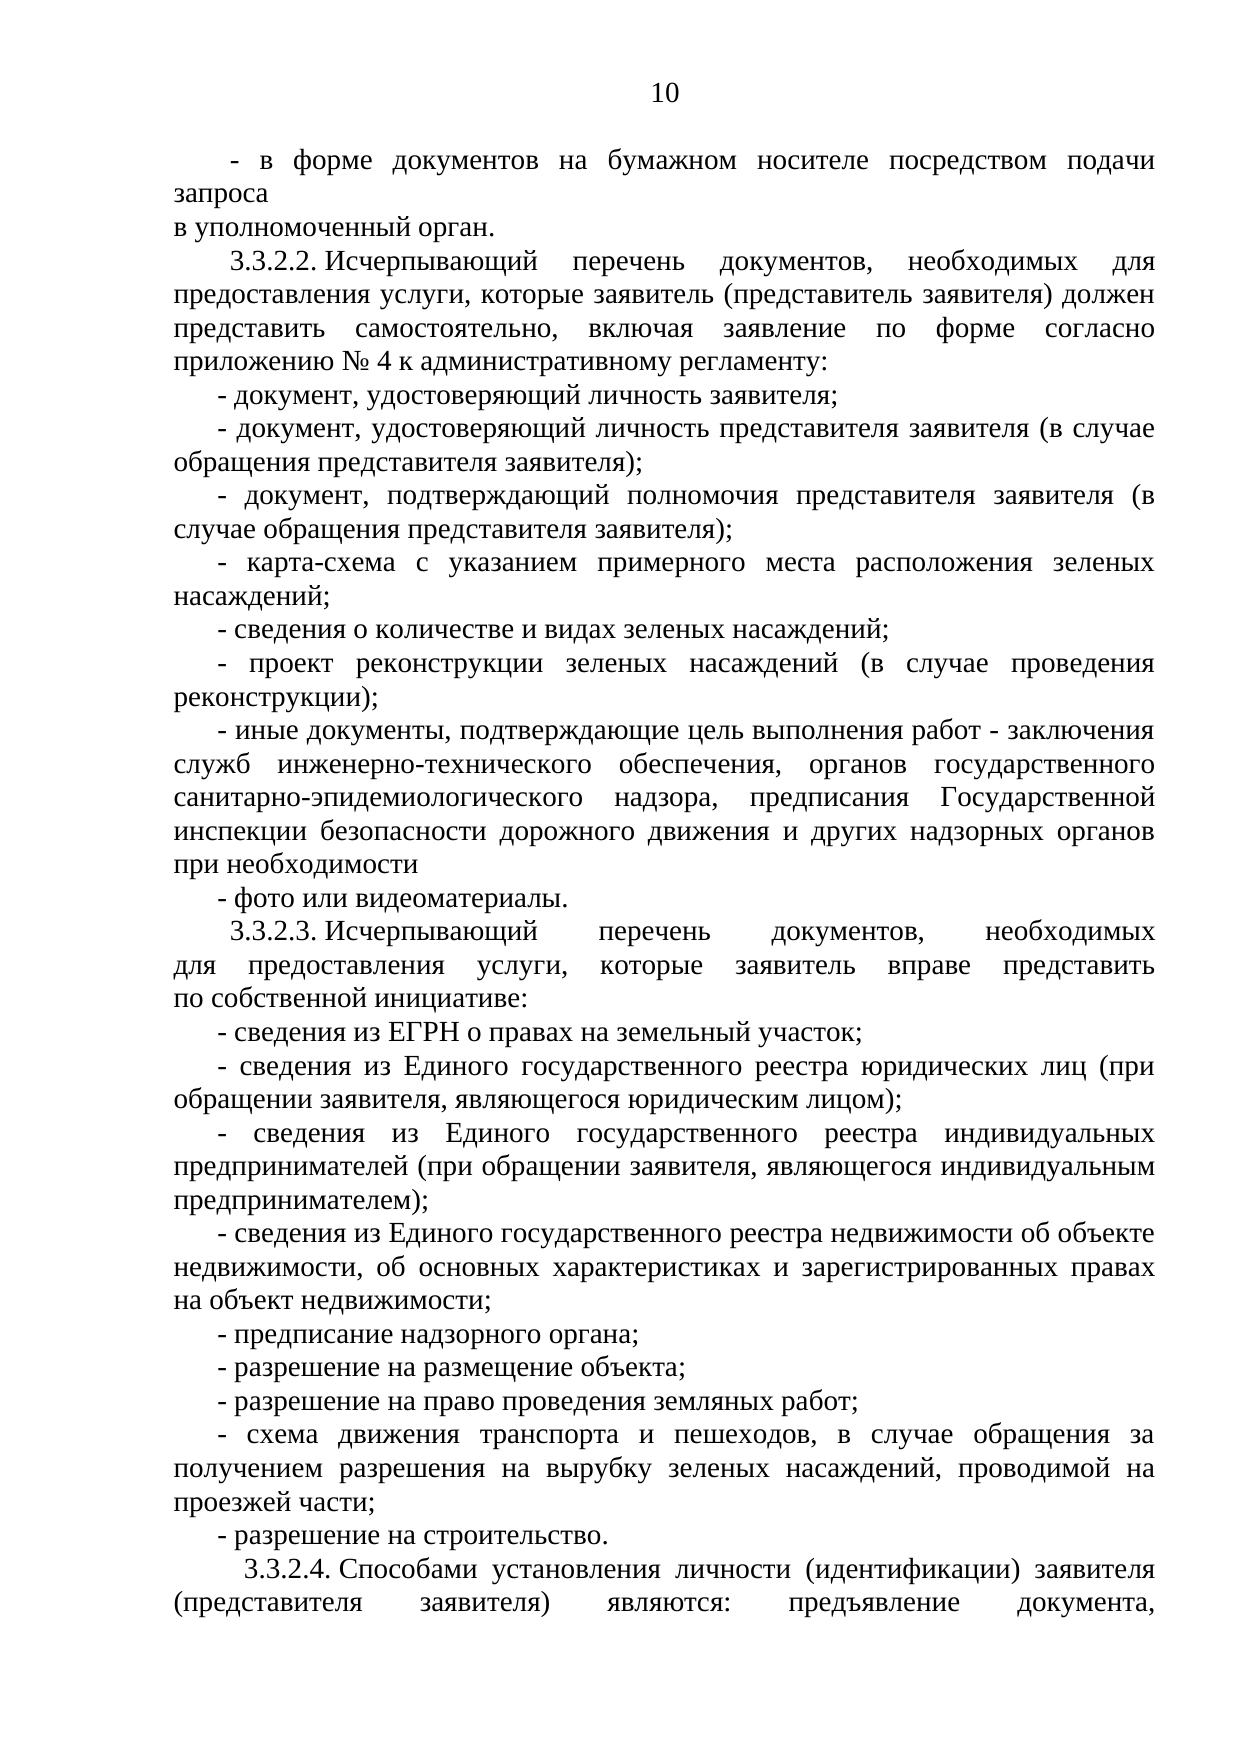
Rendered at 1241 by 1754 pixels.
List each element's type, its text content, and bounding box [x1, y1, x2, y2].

text - сведения о количестве и видах зеленых насаждений; [173, 612, 1156, 645]
text - сведения из Единого государственного реестра индивидуальных предпринимателей (при обращении заявителя, являющегося индивидуальным предпринимателем); [173, 1115, 1156, 1215]
text - схема движения транспорта и пешеходов, в случае обращения за получением разрешения на вырубку зеленых насаждений, проводимой на проезжей части; [173, 1417, 1156, 1517]
text - разрешение на строительство. [173, 1517, 1156, 1551]
text - документ, удостоверяющий личность представителя заявителя (в случае обращения представителя заявителя); [173, 410, 1156, 477]
text 3.3.2.3. Исчерпывающий перечень документов, необходимых для предоставления услуги, которые заявитель вправе представить по собственной инициативе: [173, 913, 1156, 1014]
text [173, 1551, 1156, 1618]
text - сведения из Единого государственного реестра недвижимости об объекте недвижимости, об основных характеристиках и зарегистрированных правах на объект недвижимости; [173, 1215, 1156, 1316]
text - разрешение на размещение объекта; [173, 1349, 1156, 1383]
text - документ, подтверждающий полномочия представителя заявителя (в случае обращения представителя заявителя); [173, 477, 1156, 544]
text - карта-схема с указанием примерного места расположения зеленых насаждений; [173, 544, 1156, 612]
text - документ, удостоверяющий личность заявителя; [173, 377, 1156, 410]
text - сведения из ЕГРН о правах на земельный участок; [173, 1014, 1156, 1048]
text - проект реконструкции зеленых насаждений (в случае проведения реконструкции); [173, 645, 1156, 712]
text - сведения из Единого государственного реестра юридических лиц (при обращении заявителя, являющегося юридическим лицом); [173, 1048, 1156, 1115]
text 3.3.2.2. Исчерпывающий перечень документов, необходимых для предоставления услуги, которые заявитель (представитель заявителя) должен представить самостоятельно, включая заявление по форме согласно приложению № 4 к административному регламенту: [173, 243, 1156, 377]
text - предписание надзорного органа; [173, 1316, 1156, 1349]
text - фото или видеоматериалы. [173, 880, 1156, 913]
text - иные документы, подтверждающие цель выполнения работ - заключения служб инженерно-технического обеспечения, органов государственного санитарно-эпидемиологического надзора, предписания Государственной инспекции безопасности дорожного движения и других надзорных органов при необходимости [173, 712, 1156, 880]
text - в форме документов на бумажном носителе посредством подачи запроса в уполномоченный орган. [173, 142, 1156, 243]
text - разрешение на право проведения земляных работ; [173, 1383, 1156, 1417]
